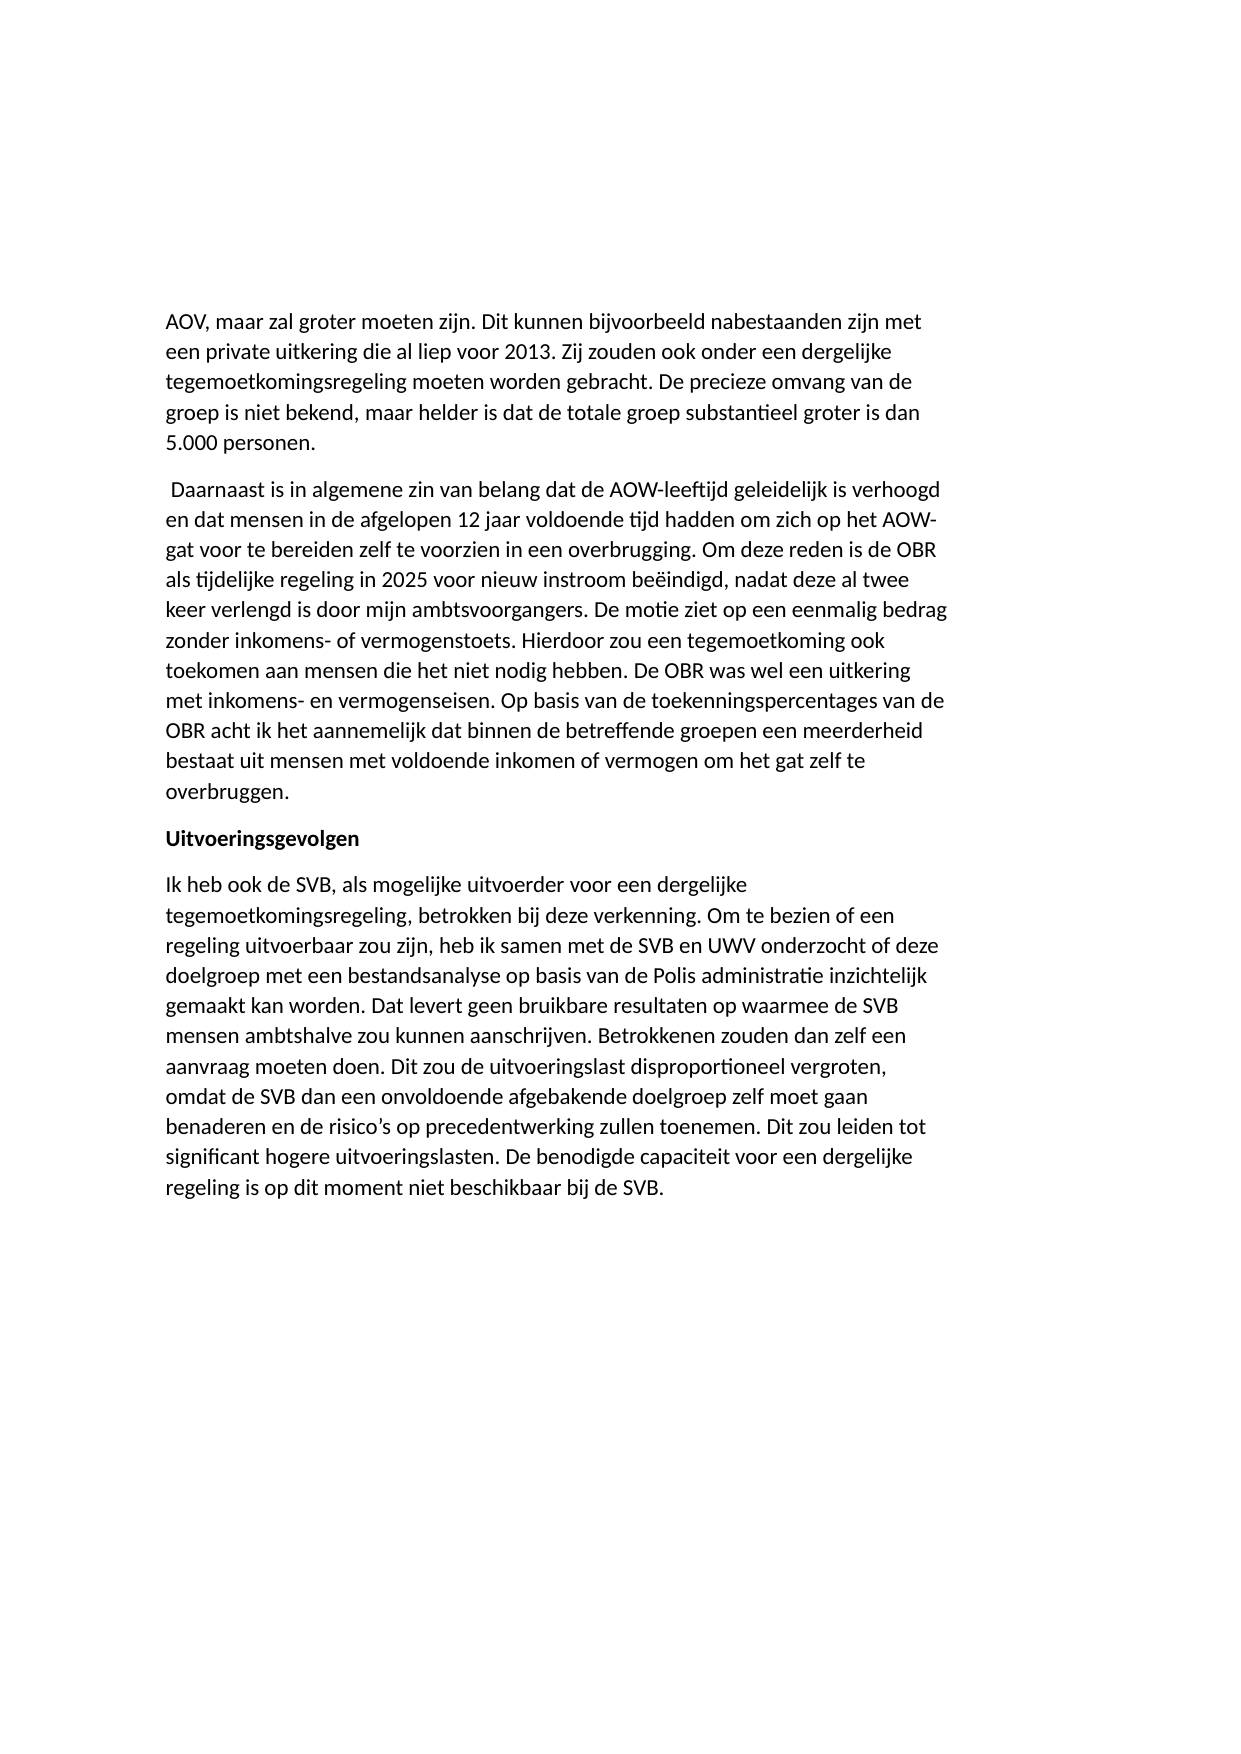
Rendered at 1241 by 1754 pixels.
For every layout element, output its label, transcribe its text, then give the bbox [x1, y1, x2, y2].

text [165, 307, 951, 456]
text Uitvoeringsgevolgen [165, 824, 951, 852]
text Ik heb ook de SVB, als mogelijke uitvoerder voor een dergelijke tegemoetkomingsregeling, betrokken bij deze verkenning. Om te bezien of een regeling uitvoerbaar zou zijn, heb ik samen met de SVB en UWV onderzocht of deze doelgroep met een bestandsanalyse op basis van de Polis administratie inzichtelijk gemaakt kan worden. Dat levert geen bruikbare resultaten op waarmee de SVB mensen ambtshalve zou kunnen aanschrijven. Betrokkenen zouden dan zelf een aanvraag moeten doen. Dit zou de uitvoeringslast disproportioneel vergroten, omdat de SVB dan een onvoldoende afgebakende doelgroep zelf moet gaan benaderen en de risico’s op precedentwerking zullen toenemen. Dit zou leiden tot significant hogere uitvoeringslasten. De benodigde capaciteit voor een dergelijke regeling is op dit moment niet beschikbaar bij de SVB. [165, 871, 951, 1201]
text Daarnaast is in algemene zin van belang dat de AOW-leeftijd geleidelijk is verhoogd en dat mensen in de afgelopen 12 jaar voldoende tijd hadden om zich op het AOW-gat voor te bereiden zelf te voorzien in een overbrugging. Om deze reden is de OBR als tijdelijke regeling in 2025 voor nieuw instroom beëindigd, nadat deze al twee keer verlengd is door mijn ambtsvoorgangers. De motie ziet op een eenmalig bedrag zonder inkomens- of vermogenstoets. Hierdoor zou een tegemoetkoming ook toekomen aan mensen die het niet nodig hebben. De OBR was wel een uitkering met inkomens- en vermogenseisen. Op basis van de toekenningspercentages van de OBR acht ik het aannemelijk dat binnen de betreffende groepen een meerderheid bestaat uit mensen met voldoende inkomen of vermogen om het gat zelf te overbruggen. [165, 475, 951, 805]
